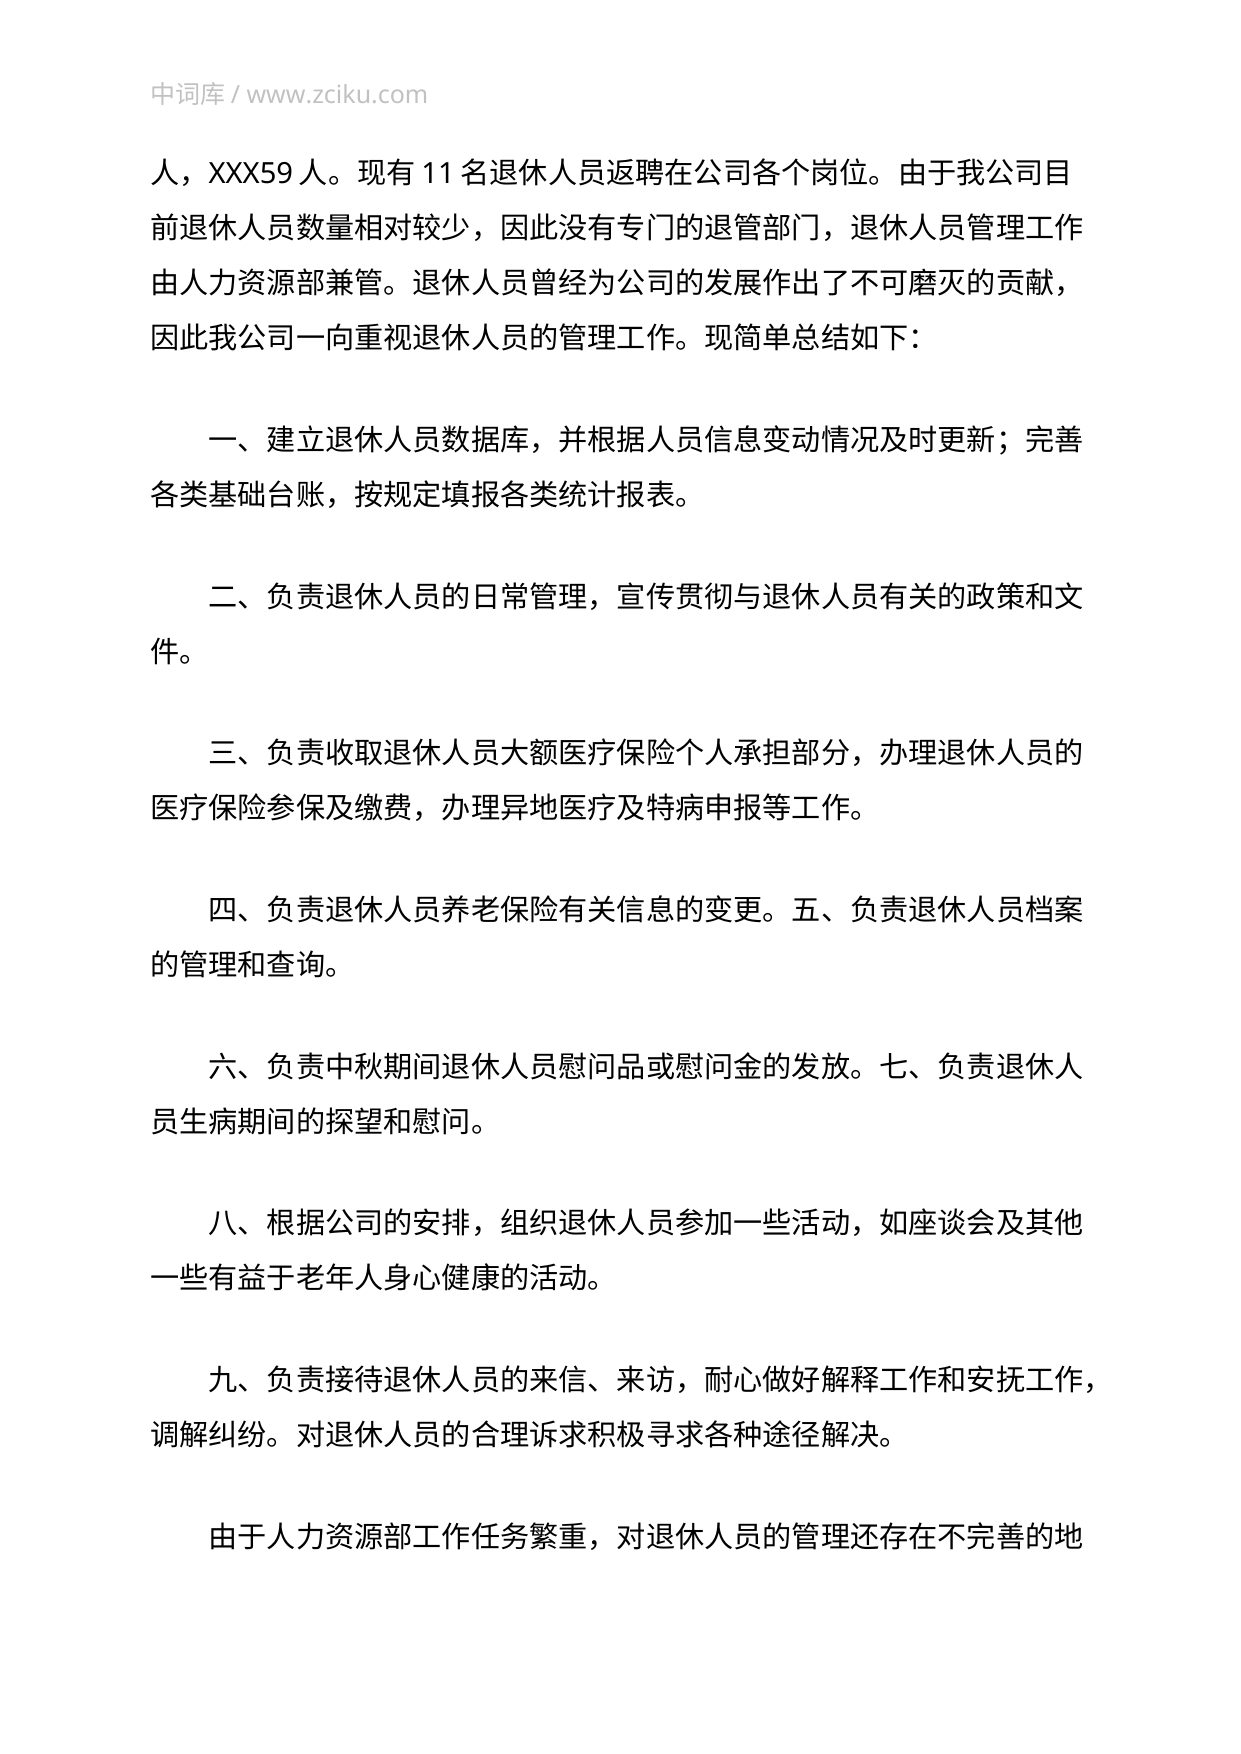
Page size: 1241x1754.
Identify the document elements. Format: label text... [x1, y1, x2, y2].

text 九、负责接待退休人员的来信、来访，耐心做好解释工作和安抚工作，调解纠纷。对退休人员的合理诉求积极寻求各种途径解决。 [150, 1357, 1090, 1454]
text 三、负责收取退休人员大额医疗保险个人承担部分，办理退休人员的医疗保险参保及缴费，办理异地医疗及特病申报等工作。 [150, 730, 1090, 827]
text 二、负责退休人员的日常管理，宣传贯彻与退休人员有关的政策和文件。 [150, 573, 1090, 670]
text 八、根据公司的安排，组织退休人员参加一些活动，如座谈会及其他一些有益于老年人身心健康的活动。 [150, 1200, 1090, 1297]
text 四、负责退休人员养老保险有关信息的变更。五、负责退休人员档案的管理和查询。 [150, 887, 1090, 984]
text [150, 150, 1090, 357]
text 一、建立退休人员数据库，并根据人员信息变动情况及时更新；完善各类基础台账，按规定填报各类统计报表。 [150, 417, 1090, 514]
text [150, 1513, 1090, 1556]
text 六、负责中秋期间退休人员慰问品或慰问金的发放。七、负责退休人员生病期间的探望和慰问。 [150, 1043, 1090, 1140]
